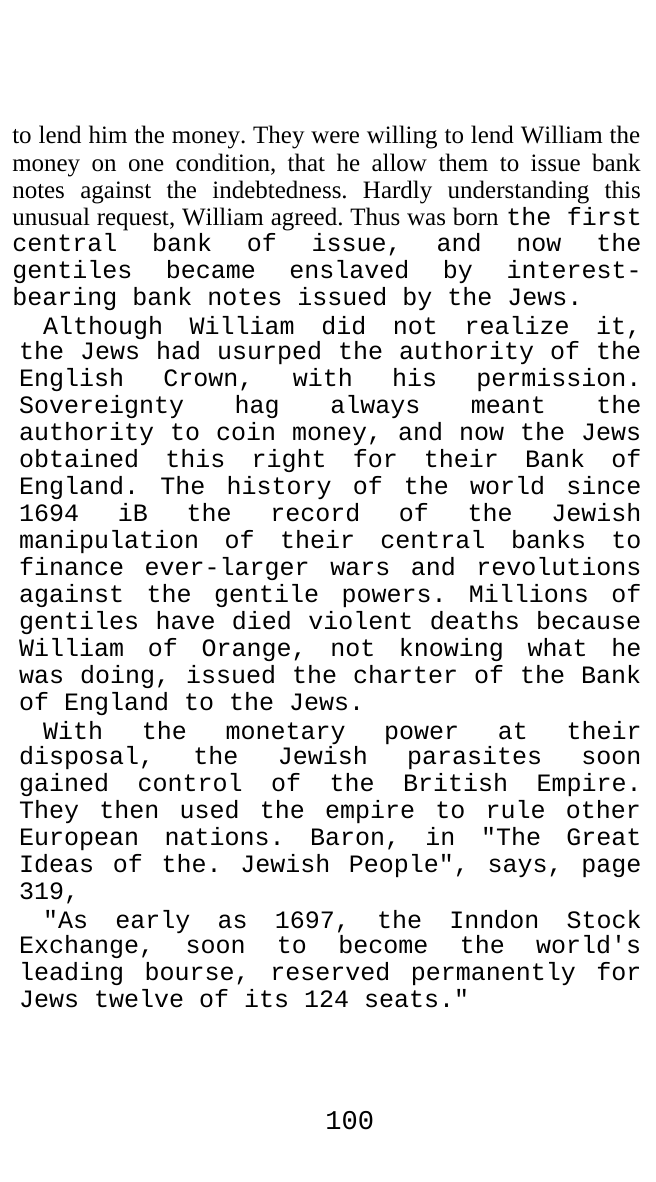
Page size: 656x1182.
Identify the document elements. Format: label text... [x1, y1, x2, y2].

text "As early as 1697, the Inndon Stock Exchange, soon to become the world's leading bourse, reserved permanently for Jews twelve of its 124 seats." [19, 907, 642, 1015]
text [12, 122, 642, 313]
text Although William did not realize it, the Jews had usurped the authority of the English Crown, with his permission. Sovereignty hag always meant the authority to coin money, and now the Jews obtained this right for their Bank of England. The history of the world since 1694 iB the record of the Jewish manipulation of their central banks to finance ever-larger wars and revolutions against the gentile powers. Millions of gentiles have died violent deaths because William of Orange, not knowing what he was doing, issued the charter of the Bank of England to the Jews. [19, 313, 642, 718]
text With the monetary power at their disposal, the Jewish parasites soon gained control of the British Empire. They then used the empire to rule other European nations. Baron, in "The Great Ideas of the. Jewish People", says, page 319, [19, 718, 642, 907]
